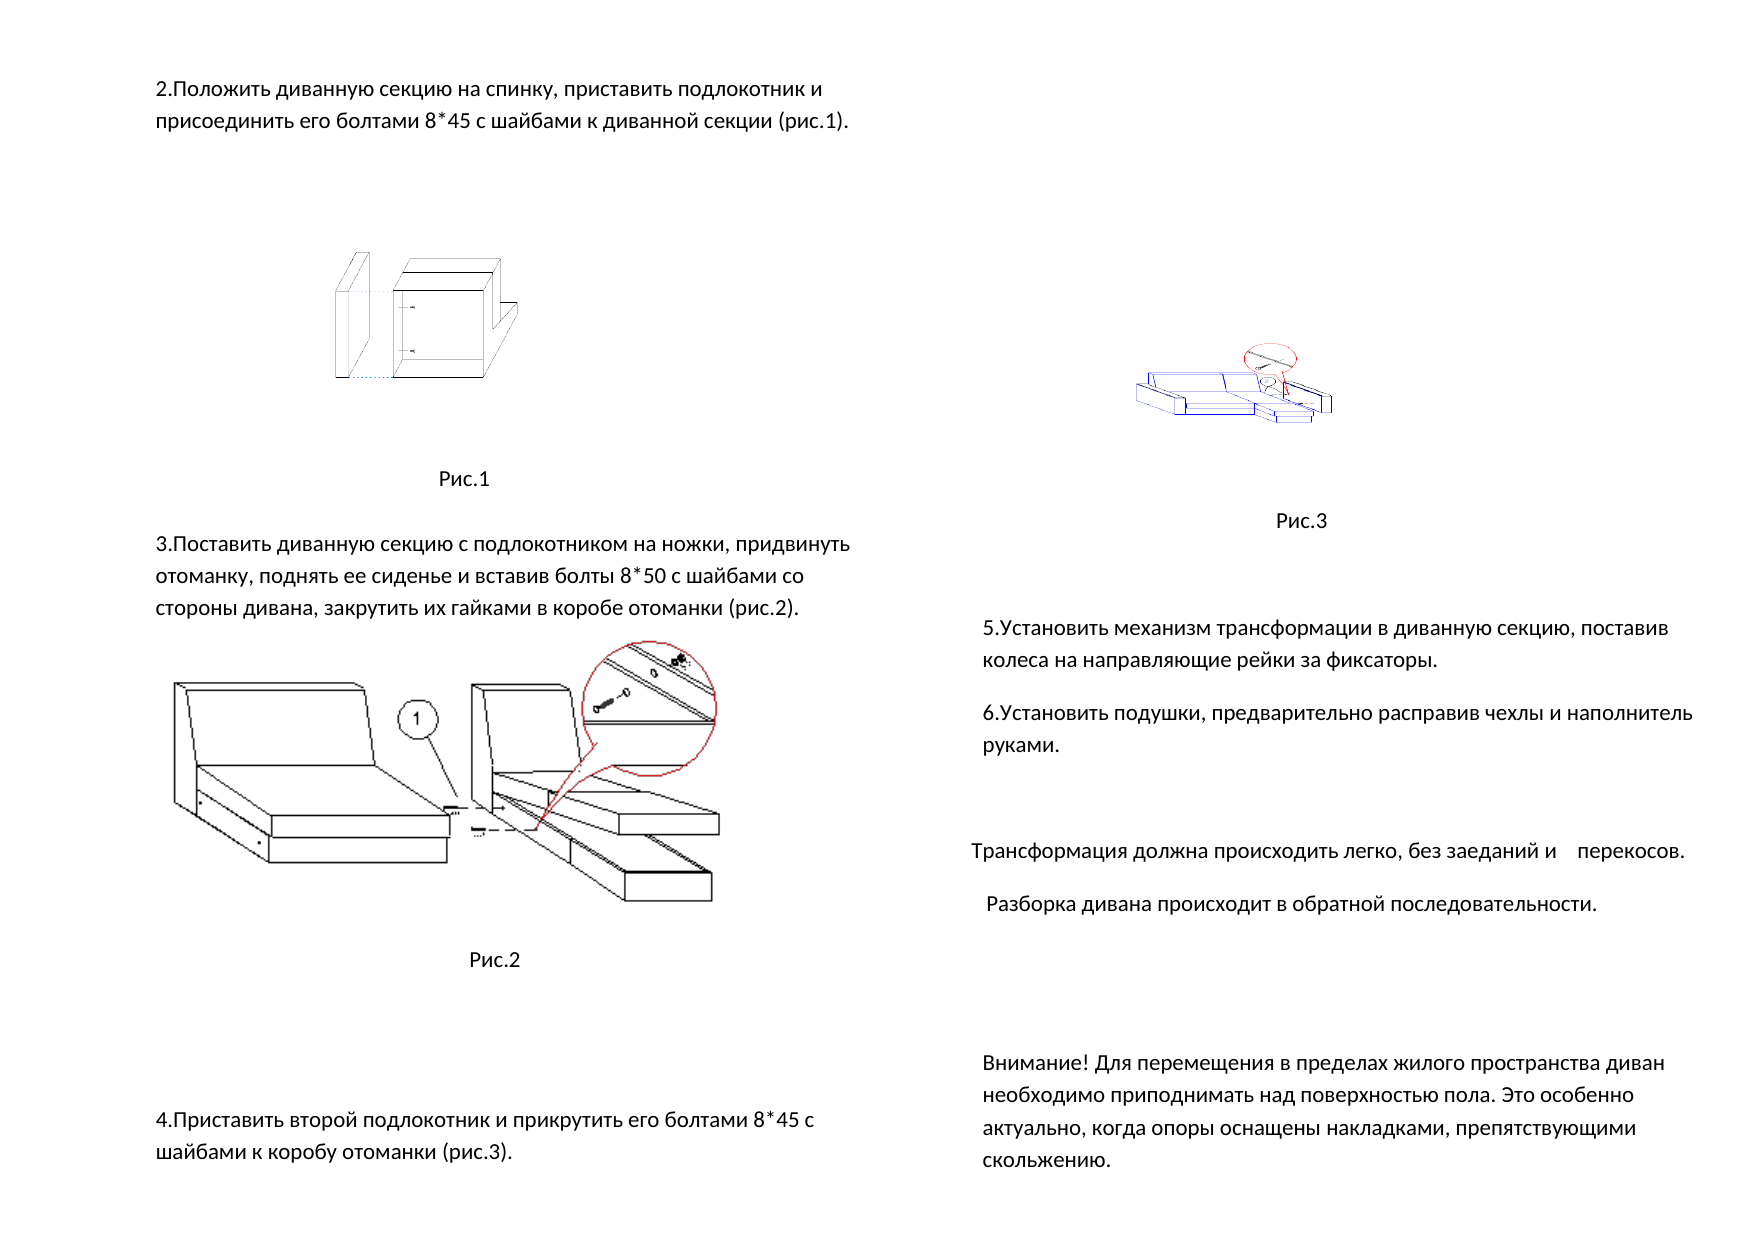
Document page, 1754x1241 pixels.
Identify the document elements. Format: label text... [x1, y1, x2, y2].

text 3.Поставить диванную секцию с подлокотником на ножки, придвинуть отоманку, поднять ее сиденье и вставив болты 8*50 с шайбами со стороны дивана, закрутить их гайками в коробе отоманки (рис.2). [155, 529, 871, 621]
text 4.Приставить второй подлокотник и прикрутить его болтами 8*45 с шайбами к коробу отоманки (рис.3). [156, 1105, 871, 1165]
picture [155, 625, 748, 921]
text Рис.3 [982, 507, 1698, 534]
text 5.Установить механизм трансформации в диванную секцию, поставив колеса на направляющие рейки за фиксаторы. [982, 613, 1698, 673]
text Рис.1 [155, 464, 871, 492]
text Разборка дивана происходит в обратной последовательности. [945, 889, 1698, 917]
text Трансформация должна происходить легко, без заеданий и перекосов. [945, 836, 1698, 864]
text Внимание! Для перемещения в пределах жилого пространства диван необходимо приподнимать над поверхностью пола. Это особенно актуально, когда опоры оснащены накладками, препятствующими скольжению. [982, 1048, 1698, 1173]
text 2.Положить диванную секцию на спинку, приставить подлокотник и присоединить его болтами 8*45 с шайбами к диванной секции (рис.1). [155, 74, 871, 134]
text Рис.2 [118, 946, 871, 974]
text 6.Установить подушки, предварительно расправив чехлы и наполнитель руками. [982, 698, 1698, 758]
